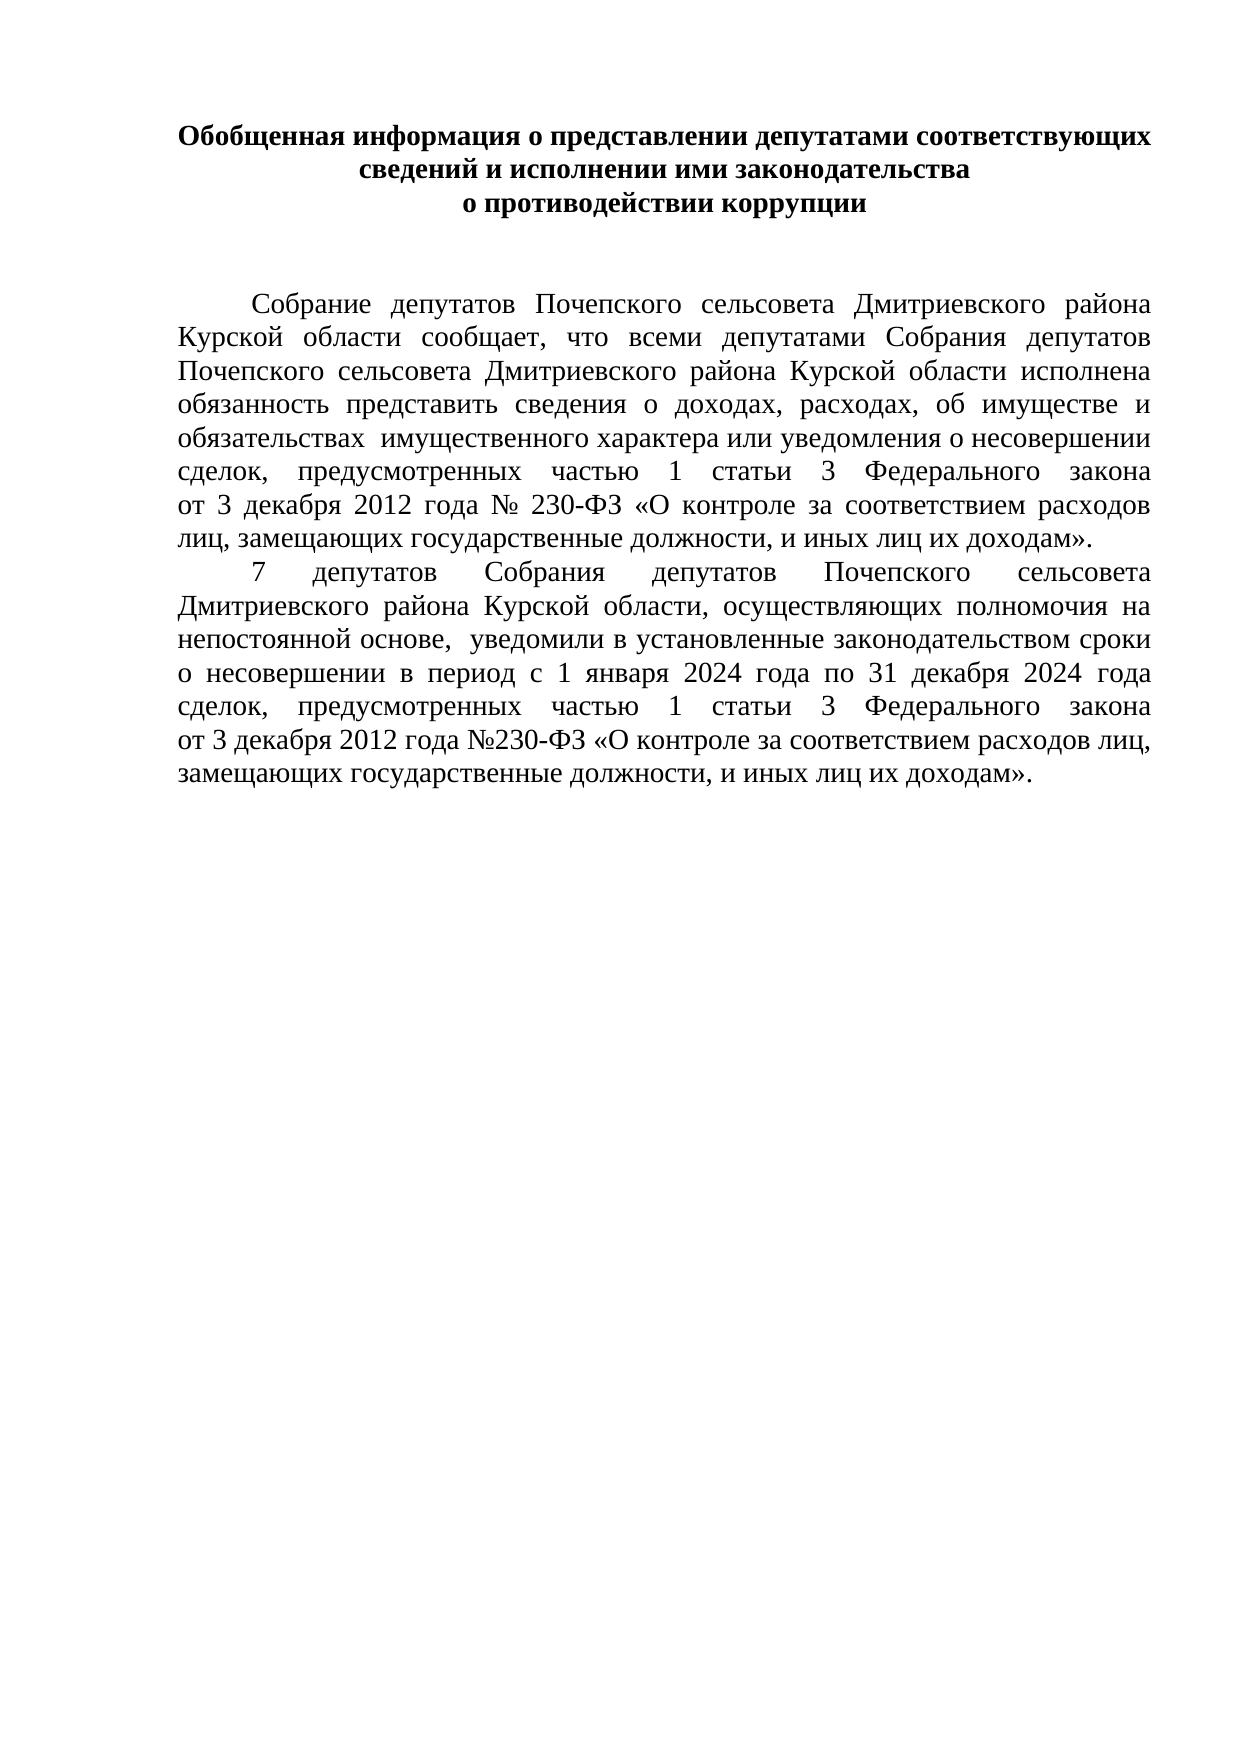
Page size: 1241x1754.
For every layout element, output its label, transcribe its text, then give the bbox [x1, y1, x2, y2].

text Собрание депутатов Почепского сельсовета Дмитриевского района Курской области сообщает, что всеми депутатами Собрания депутатов Почепского сельсовета Дмитриевского района Курской области исполнена обязанность представить сведения о доходах, расходах, об имуществе и обязательствах имущественного характера или уведомления о несовершении сделок, предусмотренных частью 1 статьи 3 Федерального закона от 3 декабря 2012 года № 230-ФЗ «О контроле за соответствием расходов лиц, замещающих государственные должности, и иных лиц их доходам». [177, 286, 1152, 554]
text 7 депутатов Собрания депутатов Почепского сельсовета Дмитриевского района Курской области, осуществляющих полномочия на непостоянной основе, уведомили в установленные законодательством сроки о несовершении в период с 1 января 2024 года по 31 декабря 2024 года сделок, предусмотренных частью 1 статьи 3 Федерального закона от 3 декабря 2012 года №230-ФЗ «О контроле за соответствием расходов лиц, замещающих государственные должности, и иных лиц их доходам». [177, 554, 1152, 789]
text Обобщенная информация о представлении депутатами соответствующих сведений и исполнении ими законодательства о противодействии коррупции [177, 118, 1152, 219]
